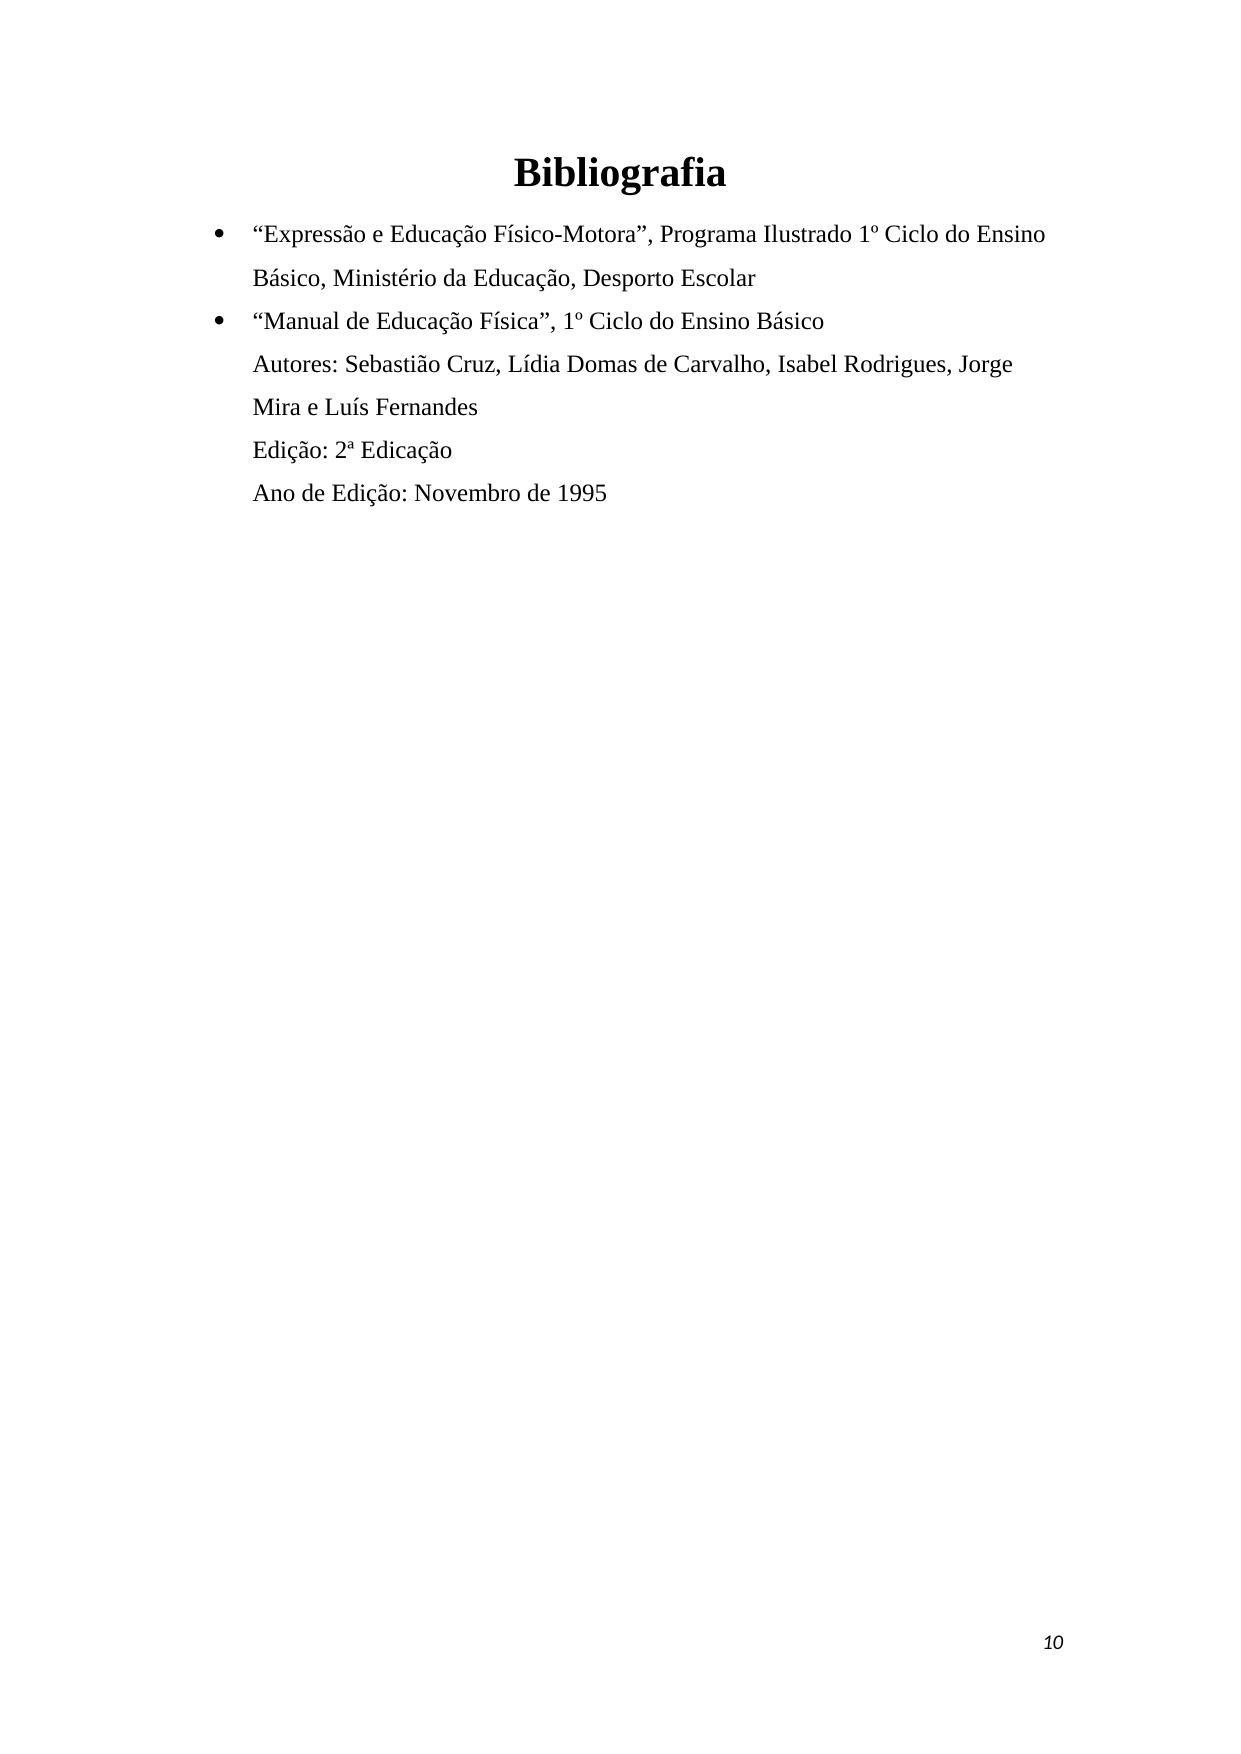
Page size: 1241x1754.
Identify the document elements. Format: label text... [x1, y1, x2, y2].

list Ano de Edição: Novembro de 1995 [252, 478, 1063, 507]
list “Expressão e Educação Físico-Motora”, Programa Ilustrado 1º Ciclo do Ensino Básico, Ministério da Educação, Desporto Escolar [215, 219, 1063, 291]
list Edição: 2ª Edicação [252, 435, 1063, 464]
list Autores: Sebastião Cruz, Lídia Domas de Carvalho, Isabel Rodrigues, Jorge Mira e Luís Fernandes [252, 349, 1063, 421]
text Bibliografia [177, 148, 1063, 196]
list “Manual de Educação Física”, 1º Ciclo do Ensino Básico [215, 306, 1063, 334]
